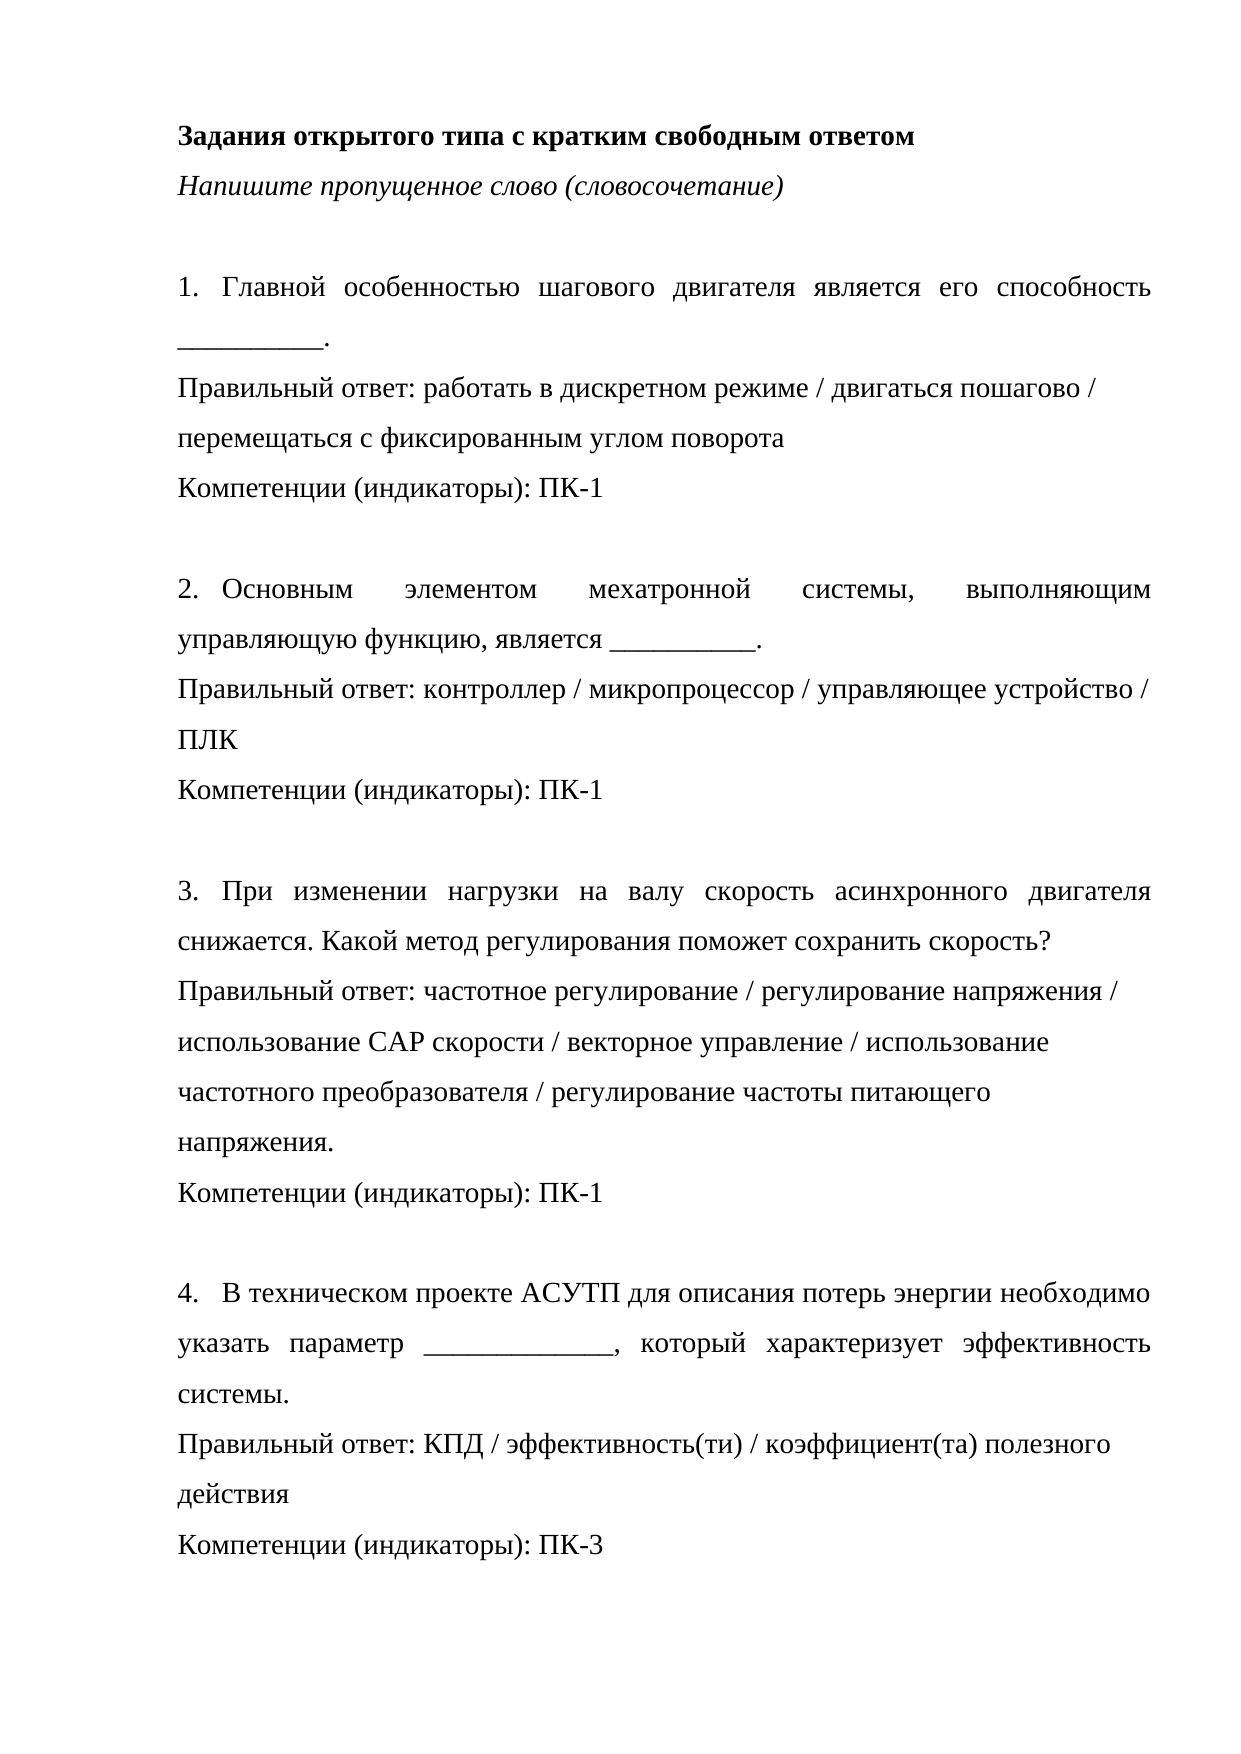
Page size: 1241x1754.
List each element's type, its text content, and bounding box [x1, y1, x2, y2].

list Основным элементом мехатронной системы, выполняющим управляющую функцию, является __________. [177, 571, 1152, 655]
text Напишите пропущенное слово (словосочетание) [177, 168, 1152, 202]
text Компетенции (индикаторы): ПК-1 [177, 1175, 1152, 1208]
list При изменении нагрузки на валу скорость асинхронного двигателя снижается. Какой метод регулирования поможет сохранить скорость? [177, 873, 1152, 957]
text Компетенции (индикаторы): ПК-3 [177, 1527, 1152, 1560]
list В техническом проекте АСУТП для описания потерь энергии необходимо указать параметр _____________, который характеризует эффективность системы. [177, 1275, 1152, 1409]
list Главной особенностью шагового двигателя является его способность __________. [177, 269, 1152, 353]
text Правильный ответ: работать в дискретном режиме / двигаться пошагово / перемещаться с фиксированным углом поворота [177, 370, 1152, 453]
text Правильный ответ: частотное регулирование / регулирование напряжения / использование САР скорости / векторное управление / использование частотного преобразователя / регулирование частоты питающего напряжения. [177, 973, 1152, 1158]
text Задания открытого типа с кратким свободным ответом [177, 118, 1152, 152]
text Компетенции (индикаторы): ПК-1 [177, 470, 1152, 504]
text Правильный ответ: контроллер / микропроцессор / управляющее устройство / ПЛК [177, 672, 1152, 755]
text Компетенции (индикаторы): ПК-1 [177, 772, 1152, 806]
text Правильный ответ: КПД / эффективность(ти) / коэффициент(та) полезного действия [177, 1426, 1152, 1510]
